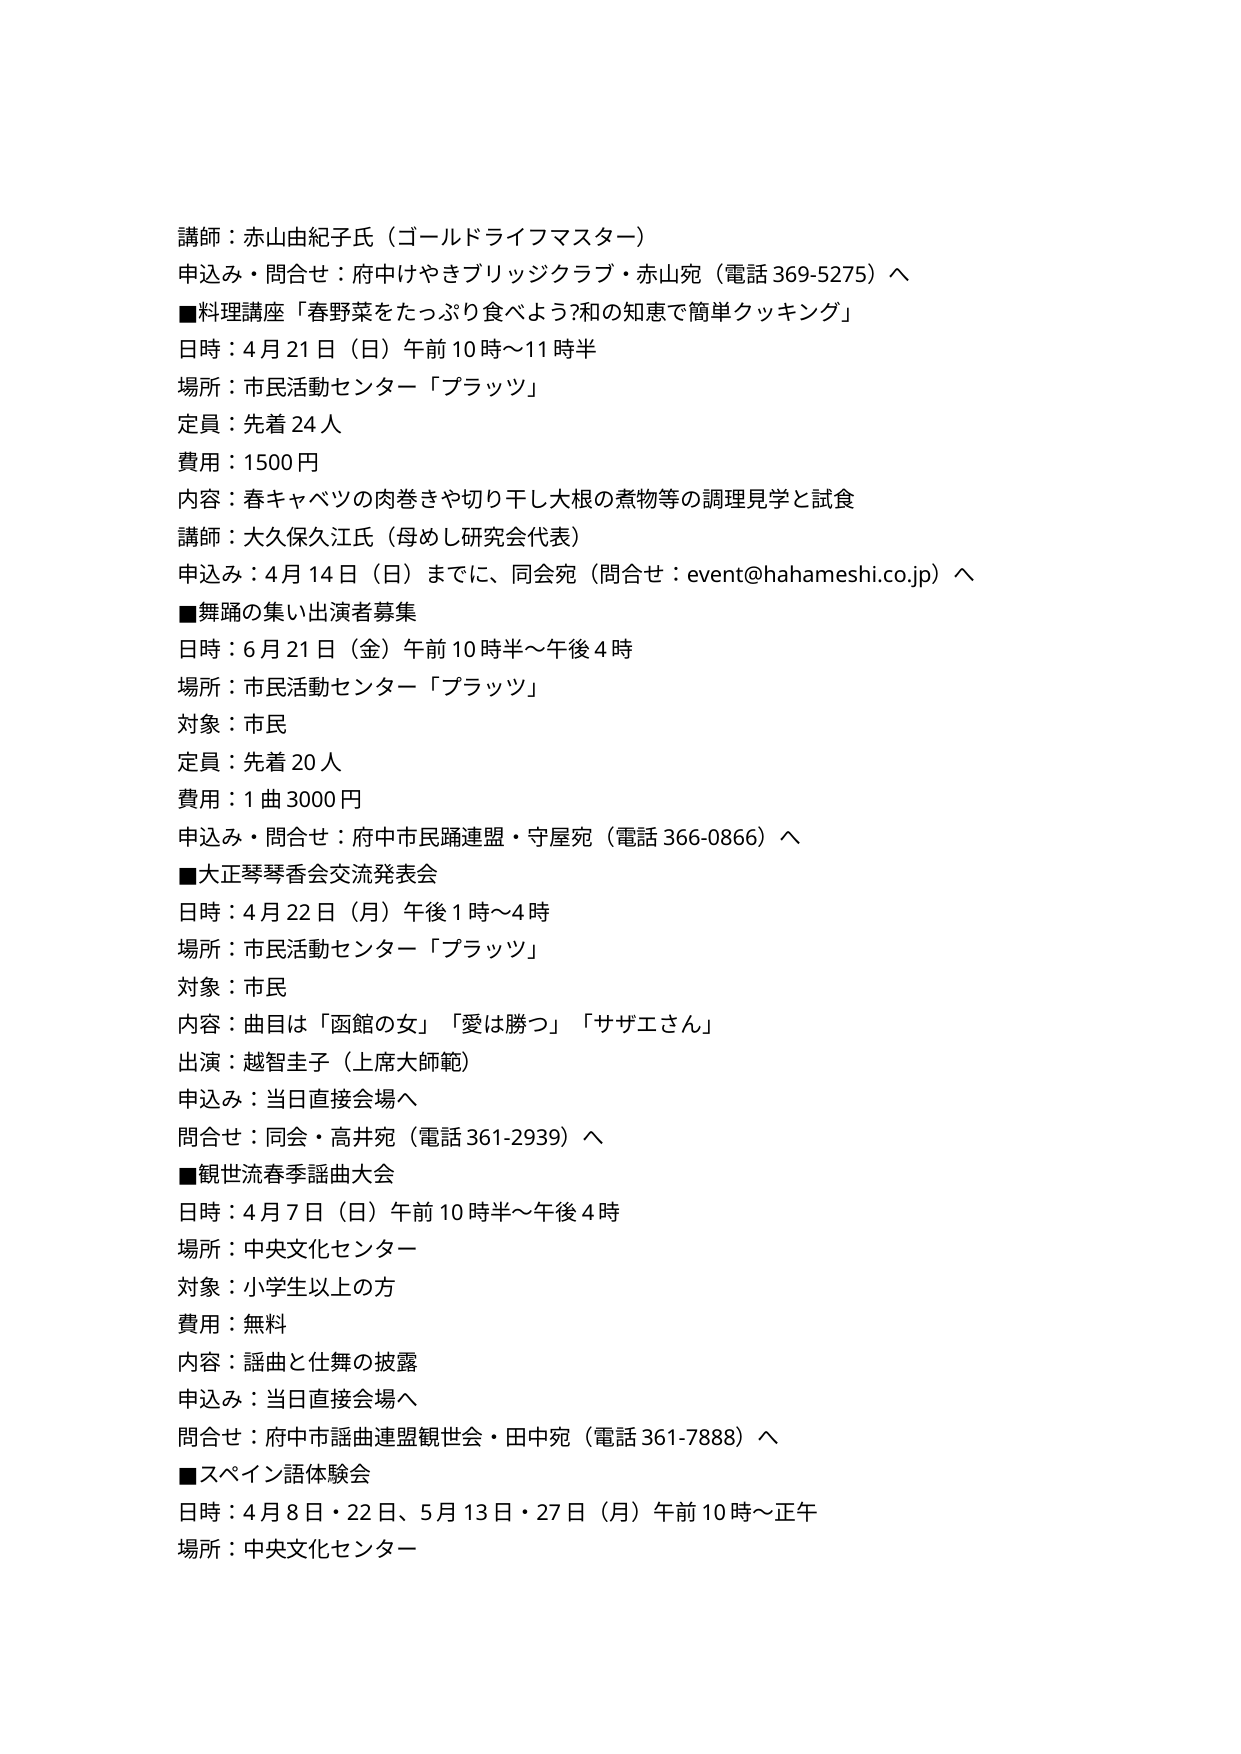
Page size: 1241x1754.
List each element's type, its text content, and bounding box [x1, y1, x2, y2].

text 日時：6月21日（金）午前10時半～午後4時 [177, 629, 1063, 667]
text 申込み：当日直接会場へ [177, 1079, 1063, 1117]
text 費用：1曲3000円 [177, 779, 1063, 817]
text 講師：赤山由紀子氏（ゴールドライフマスター） [177, 217, 1063, 254]
text 問合せ：同会・高井宛（電話361-2939）へ [177, 1117, 1063, 1154]
text 講師：大久保久江氏（母めし研究会代表） [177, 517, 1063, 554]
text 申込み：当日直接会場へ [177, 1379, 1063, 1417]
text ■料理講座「春野菜をたっぷり食べよう?和の知恵で簡単クッキング」 [177, 292, 1063, 329]
text 日時：4月8日・22日、5月13日・27日（月）午前10時～正午 [177, 1492, 1063, 1529]
text ■大正琴琴香会交流発表会 [177, 854, 1063, 892]
text 日時：4月21日（日）午前10時～11時半 [177, 329, 1063, 367]
text 対象：小学生以上の方 [177, 1267, 1063, 1304]
text 費用：無料 [177, 1304, 1063, 1342]
text 定員：先着20人 [177, 742, 1063, 779]
text 出演：越智圭子（上席大師範） [177, 1042, 1063, 1079]
text ■観世流春季謡曲大会 [177, 1154, 1063, 1192]
text 申込み・問合せ：府中けやきブリッジクラブ・赤山宛（電話369-5275）へ [177, 254, 1063, 292]
text ■舞踊の集い出演者募集 [177, 592, 1063, 629]
text 申込み：4月14日（日）までに、同会宛（問合せ：event@hahameshi.co.jp）へ [177, 554, 1063, 592]
text 内容：曲目は「函館の女」「愛は勝つ」「サザエさん」 [177, 1004, 1063, 1042]
text 申込み・問合せ：府中市民踊連盟・守屋宛（電話366-0866）へ [177, 817, 1063, 854]
text 問合せ：府中市謡曲連盟観世会・田中宛（電話361-7888）へ [177, 1417, 1063, 1454]
text 場所：市民活動センター「プラッツ」 [177, 367, 1063, 404]
text ■スペイン語体験会 [177, 1454, 1063, 1492]
text 場所：市民活動センター「プラッツ」 [177, 929, 1063, 967]
text 場所：中央文化センター [177, 1529, 1063, 1567]
text 定員：先着24人 [177, 404, 1063, 442]
text 日時：4月7日（日）午前10時半～午後4時 [177, 1192, 1063, 1229]
text 内容：春キャベツの肉巻きや切り干し大根の煮物等の調理見学と試食 [177, 479, 1063, 517]
text 対象：市民 [177, 967, 1063, 1004]
text 内容：謡曲と仕舞の披露 [177, 1342, 1063, 1379]
text 日時：4月22日（月）午後1時～4時 [177, 892, 1063, 929]
text 費用：1500円 [177, 442, 1063, 479]
text 場所：中央文化センター [177, 1229, 1063, 1267]
text 場所：市民活動センター「プラッツ」 [177, 667, 1063, 704]
text 対象：市民 [177, 704, 1063, 742]
